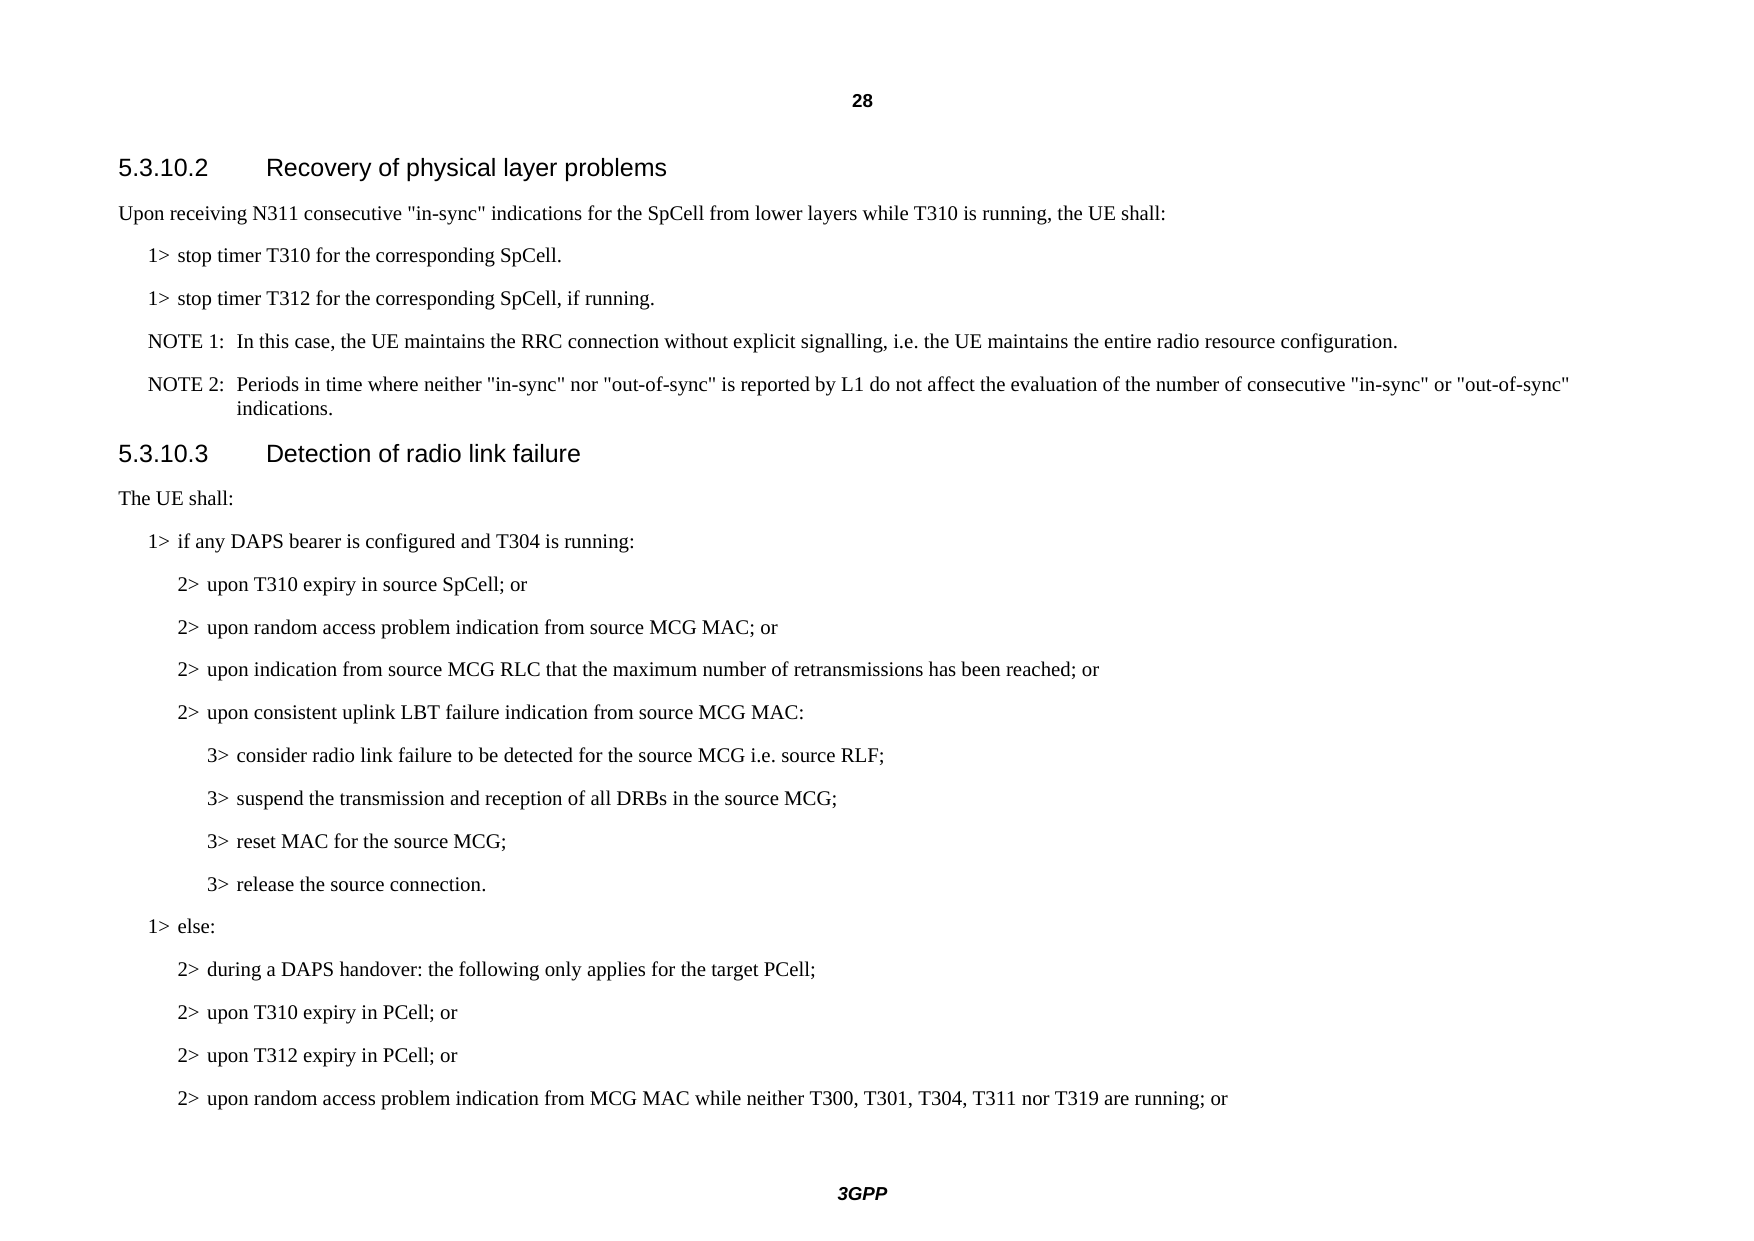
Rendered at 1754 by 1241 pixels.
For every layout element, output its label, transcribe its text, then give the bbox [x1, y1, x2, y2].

text 2> upon T312 expiry in PCell; or [177, 1043, 1606, 1067]
text 2> during a DAPS handover: the following only applies for the target PCell; [177, 957, 1606, 981]
text NOTE 2: Periods in time where neither "in-sync" nor "out-of-sync" is reported by L1 do not affect the evaluation of the number of consecutive "in-sync" or "out-of-sync" indications. [148, 372, 1606, 420]
text 1> if any DAPS bearer is configured and T304 is running: [148, 529, 1606, 553]
text 2> upon random access problem indication from MCG MAC while neither T300, T301, T304, T311 nor T319 are running; or [177, 1086, 1606, 1109]
subtitle 5.3.10.3 Detection of radio link failure [118, 439, 1606, 467]
text 2> upon random access problem indication from source MCG MAC; or [177, 614, 1606, 639]
text 2> upon T310 expiry in source SpCell; or [177, 572, 1606, 596]
text Upon receiving N311 consecutive "in-sync" indications for the SpCell from lower layers while T310 is running, the UE shall: [118, 201, 1606, 224]
text 2> upon T310 expiry in PCell; or [177, 1000, 1606, 1024]
text 1> else: [148, 914, 1606, 938]
text 3> reset MAC for the source MCG; [207, 829, 1606, 853]
text NOTE 1: In this case, the UE maintains the RRC connection without explicit signalling, i.e. the UE maintains the entire radio resource configuration. [148, 329, 1606, 353]
text 1> stop timer T312 for the corresponding SpCell, if running. [148, 286, 1606, 310]
text 3> release the source connection. [207, 871, 1606, 896]
text 2> upon consistent uplink LBT failure indication from source MCG MAC: [177, 700, 1606, 724]
text The UE shall: [118, 486, 1606, 510]
text 2> upon indication from source MCG RLC that the maximum number of retransmissions has been reached; or [177, 657, 1606, 681]
text 3> suspend the transmission and reception of all DRBs in the source MCG; [207, 786, 1606, 810]
subtitle 5.3.10.2 Recovery of physical layer problems [118, 153, 1606, 182]
text 3> consider radio link failure to be detected for the source MCG i.e. source RLF; [207, 743, 1606, 767]
text 1> stop timer T310 for the corresponding SpCell. [148, 243, 1606, 267]
